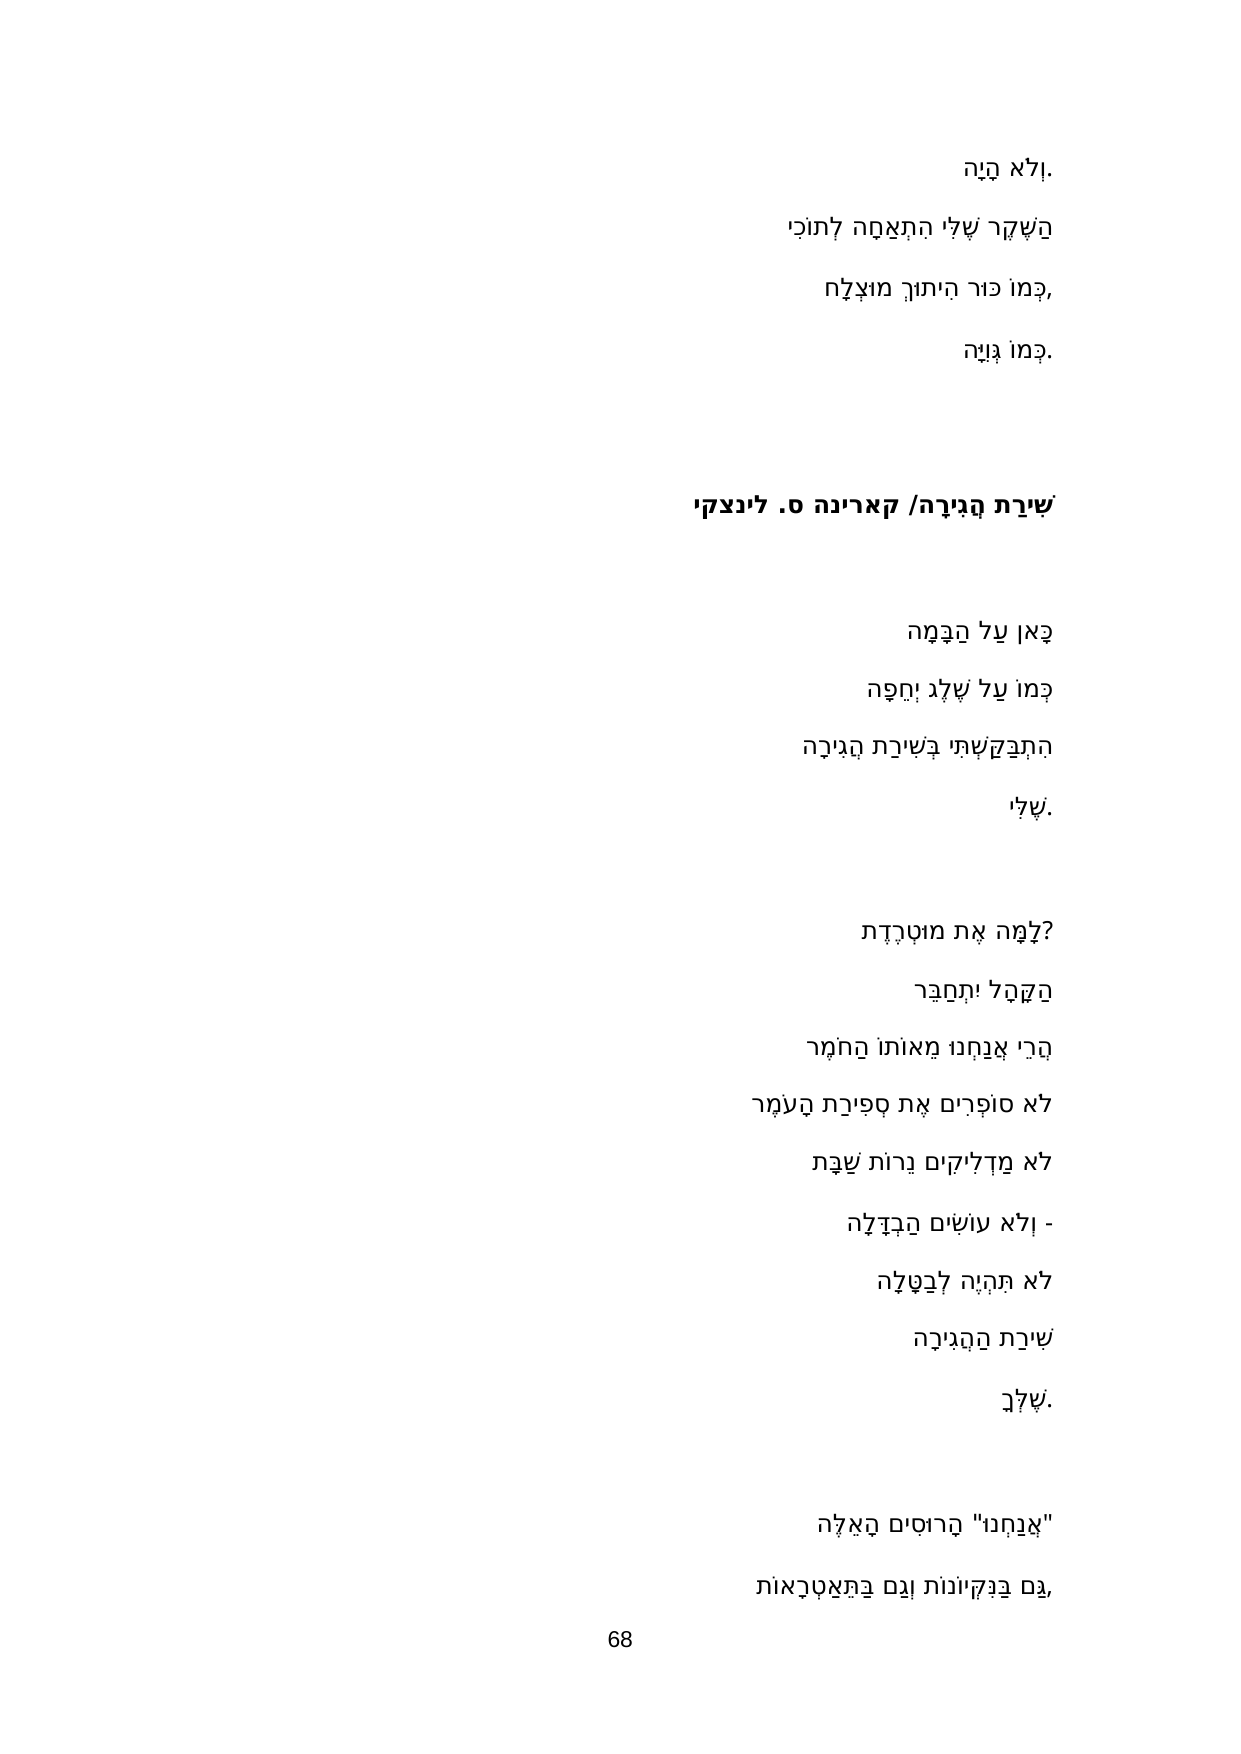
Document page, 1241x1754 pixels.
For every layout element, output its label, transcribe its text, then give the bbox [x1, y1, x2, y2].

text גַּם בַּנִּקְּיוֹנוֹת וְגַם בַּתֵּאַטְרָאוֹת, [187, 1567, 1053, 1602]
text לֹא תִּהְיֶה לְבַטָּלָה [187, 1266, 1053, 1296]
text אֲנַחְנוּ" הָרוּסִים הָאֵלֶּה" [187, 1505, 1053, 1539]
text הֲרֵי אֲנַחְנוּ מֵאוֹתוֹ הַחֹמֶר [187, 1032, 1053, 1061]
text כְּמוֹ עַל שֶׁלֶג יְחֵפָה [187, 674, 1053, 703]
text שֶׁלִּי. [187, 788, 1053, 822]
text וְלֹא עוֹשִׂים הַבְדָּלָה - [187, 1204, 1053, 1238]
text לֹא סוֹפְרִים אֶת סְפִירַת הָעֹמֶר [187, 1089, 1053, 1119]
text כְּמוֹ כּוּר הִיתוּךְ מוּצְלָח, [187, 269, 1053, 303]
text וְלֹא הָיָה. [187, 150, 1053, 184]
text כָּאן עַל הַבָּמָה [187, 617, 1053, 646]
text לָמָּה אֶת מוּטְרֶדֶת? [187, 913, 1053, 947]
text שִׁירַת הֲגִירָה/ קארינה ס. לינצקי [187, 490, 1053, 519]
text שֶׁלְּךָ. [187, 1381, 1053, 1415]
text כְּמוֹ גְּוִיָּה. [187, 332, 1053, 366]
text לֹא מַדְלִיקִים נֵרוֹת שַׁבָּת [187, 1147, 1053, 1176]
text הַקָּהָל יִתְחַבֵּר [187, 975, 1053, 1004]
text הִתְבַּקַּשְׁתִּי בְּשִׁירַת הֲגִירָה [187, 731, 1053, 760]
text הַשֶּׁקֶר שֶׁלִּי הִתְאַחָה לְתוֹכִי [187, 212, 1053, 241]
text שִׁירַת הַהֲגִירָה [187, 1324, 1053, 1353]
